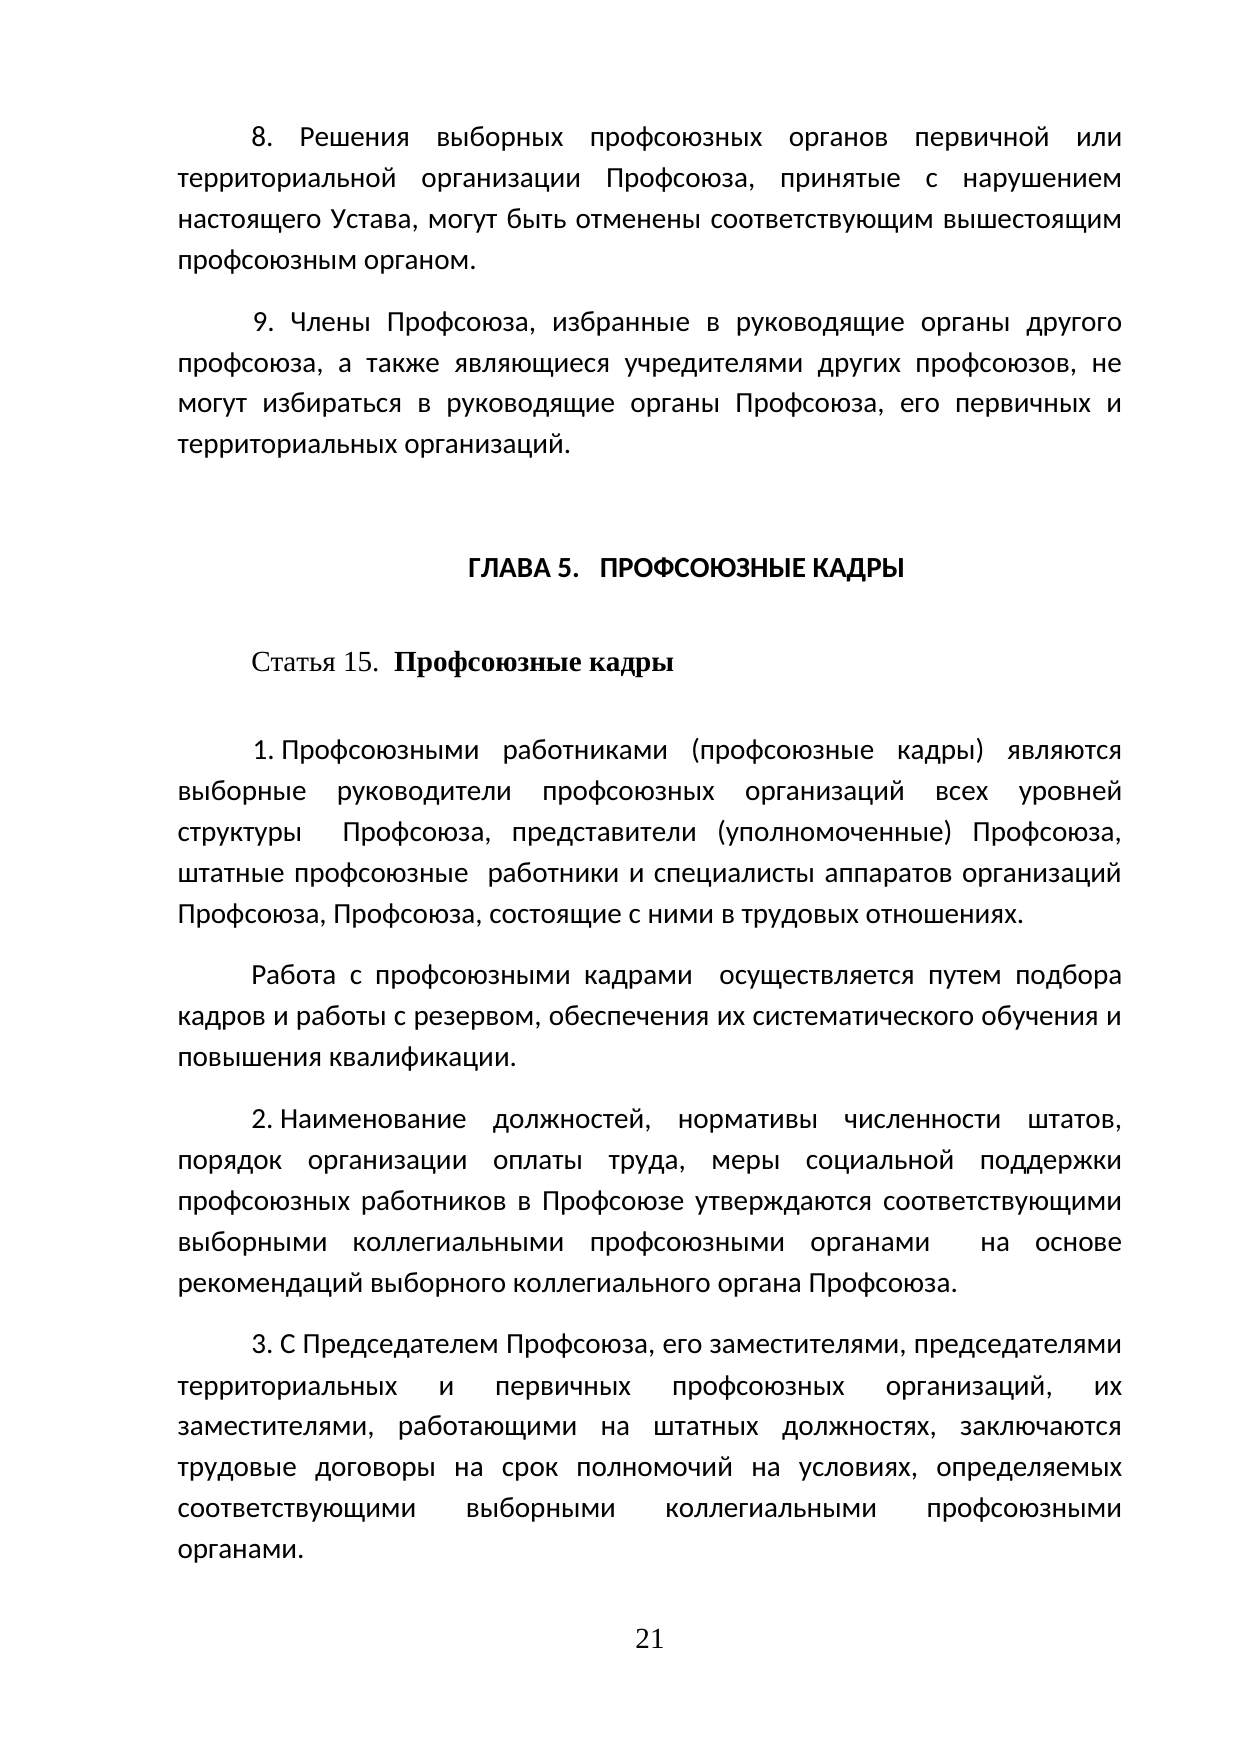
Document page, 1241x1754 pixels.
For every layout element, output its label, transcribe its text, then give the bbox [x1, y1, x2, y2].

text 9. Члены Профсоюза, избранные в руководящие органы другого профсоюза, а также являющиеся учредителями других профсоюзов, не могут избираться в руководящие органы Профсоюза, его первичных и территориальных организаций. [177, 303, 1122, 461]
text ГЛАВА 5. ПРОФСОЮЗНЫЕ КАДРЫ [177, 549, 1122, 585]
text 8. Решения выборных профсоюзных органов первичной или территориальной организации Профсоюза, принятые с нарушением настоящего Устава, могут быть отменены соответствующим вышестоящим профсоюзным органом. [177, 118, 1122, 277]
text 2. Наименование должностей, нормативы численности штатов, порядок организации оплаты труда, меры социальной поддержки профсоюзных работников в Профсоюзе утверждаются соответствующими выборными коллегиальными профсоюзными органами на основе рекомендаций выборного коллегиального органа Профсоюза. [177, 1100, 1122, 1299]
text 3. С Председателем Профсоюза, его заместителями, председателями территориальных и первичных профсоюзных организаций, их заместителями, работающими на штатных должностях, заключаются трудовые договоры на срок полномочий на условиях, определяемых соответствующими выборными коллегиальными профсоюзными органами. [177, 1326, 1122, 1566]
subtitle Статья 15. Профсоюзные кадры [177, 644, 1122, 678]
text 1. Профсоюзными работниками (профсоюзные кадры) являются выборные руководители профсоюзных организаций всех уровней структуры Профсоюза, представители (уполномоченные) Профсоюза, штатные профсоюзные работники и специалисты аппаратов организаций Профсоюза, Профсоюза, состоящие с ними в трудовых отношениях. [177, 731, 1122, 930]
text Работа с профсоюзными кадрами осуществляется путем подбора кадров и работы с резервом, обеспечения их систематического обучения и повышения квалификации. [177, 956, 1122, 1074]
